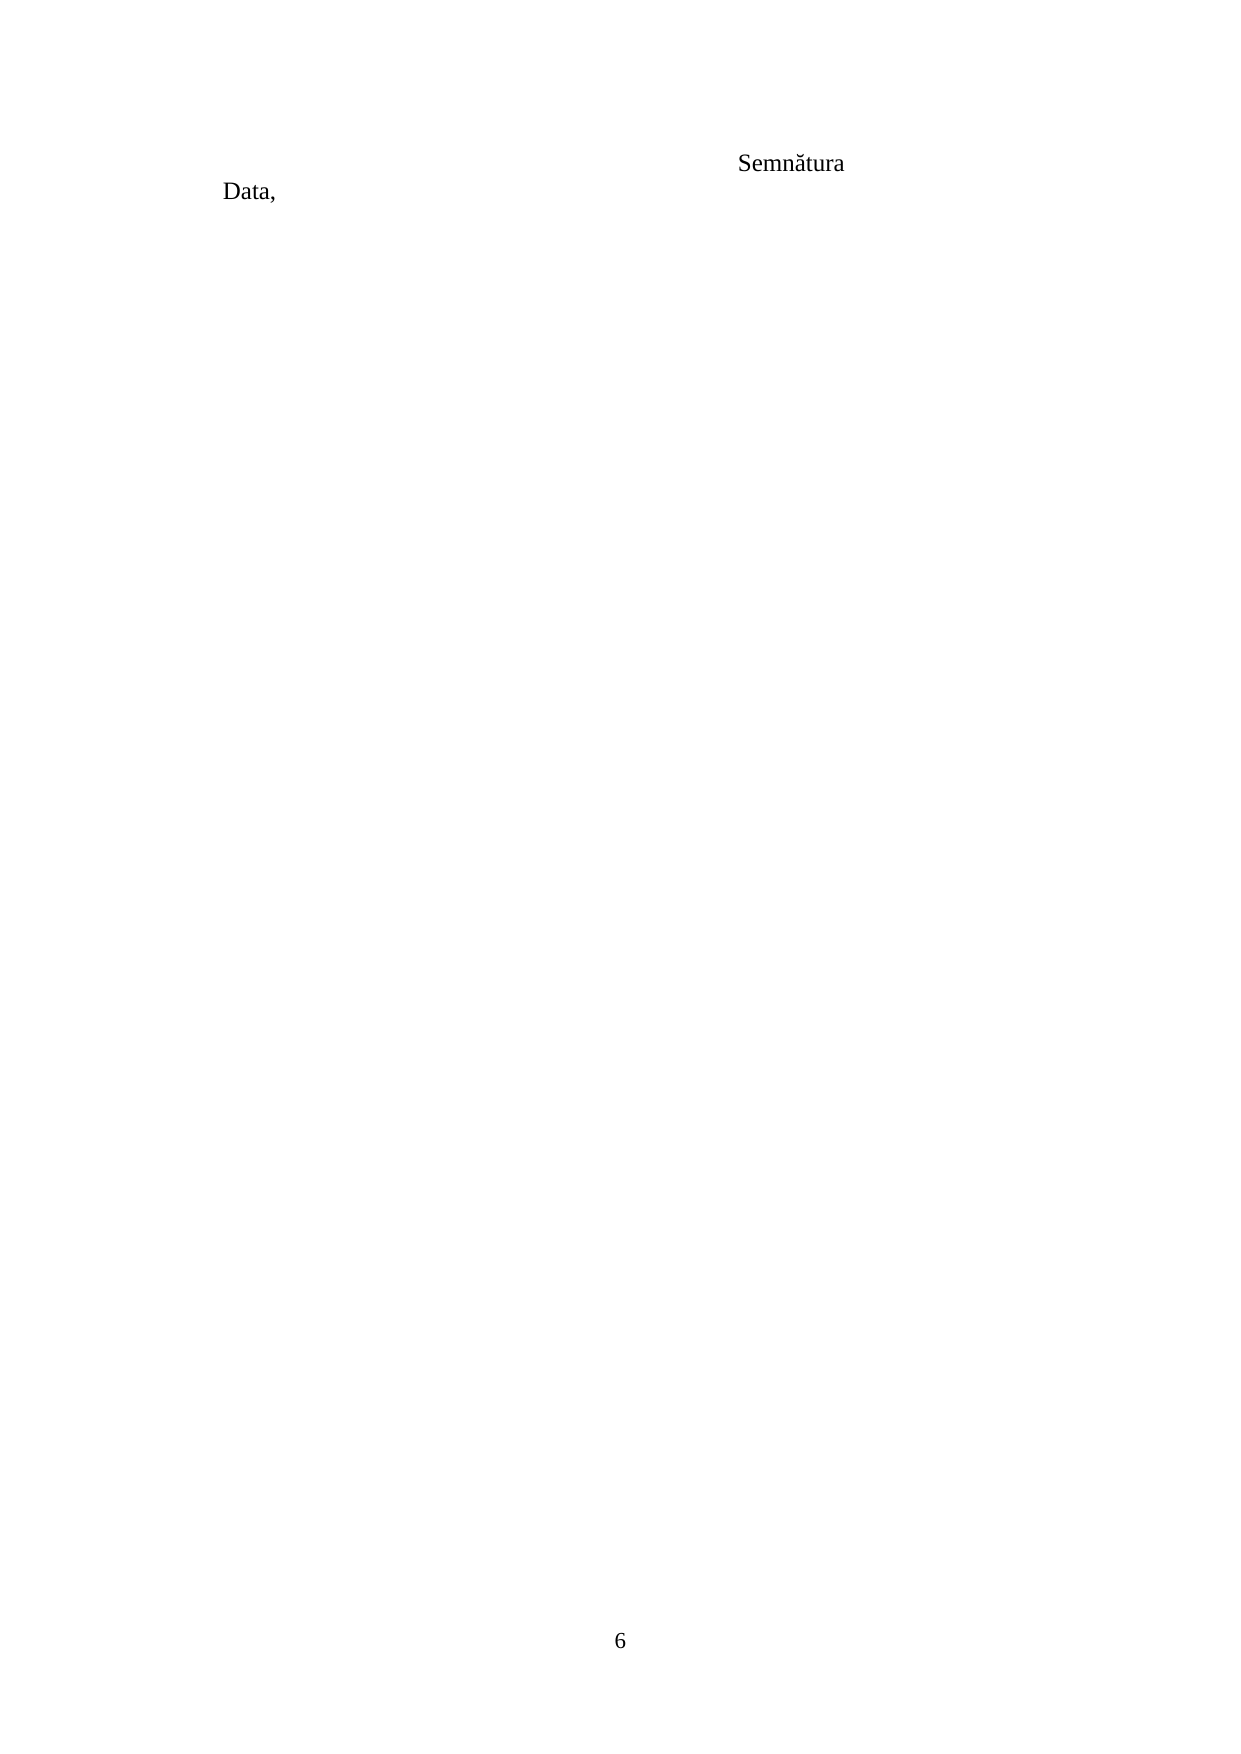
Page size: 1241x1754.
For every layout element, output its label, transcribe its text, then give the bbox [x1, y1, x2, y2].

text Data, [148, 176, 1093, 205]
text Semnătura [148, 148, 1093, 176]
